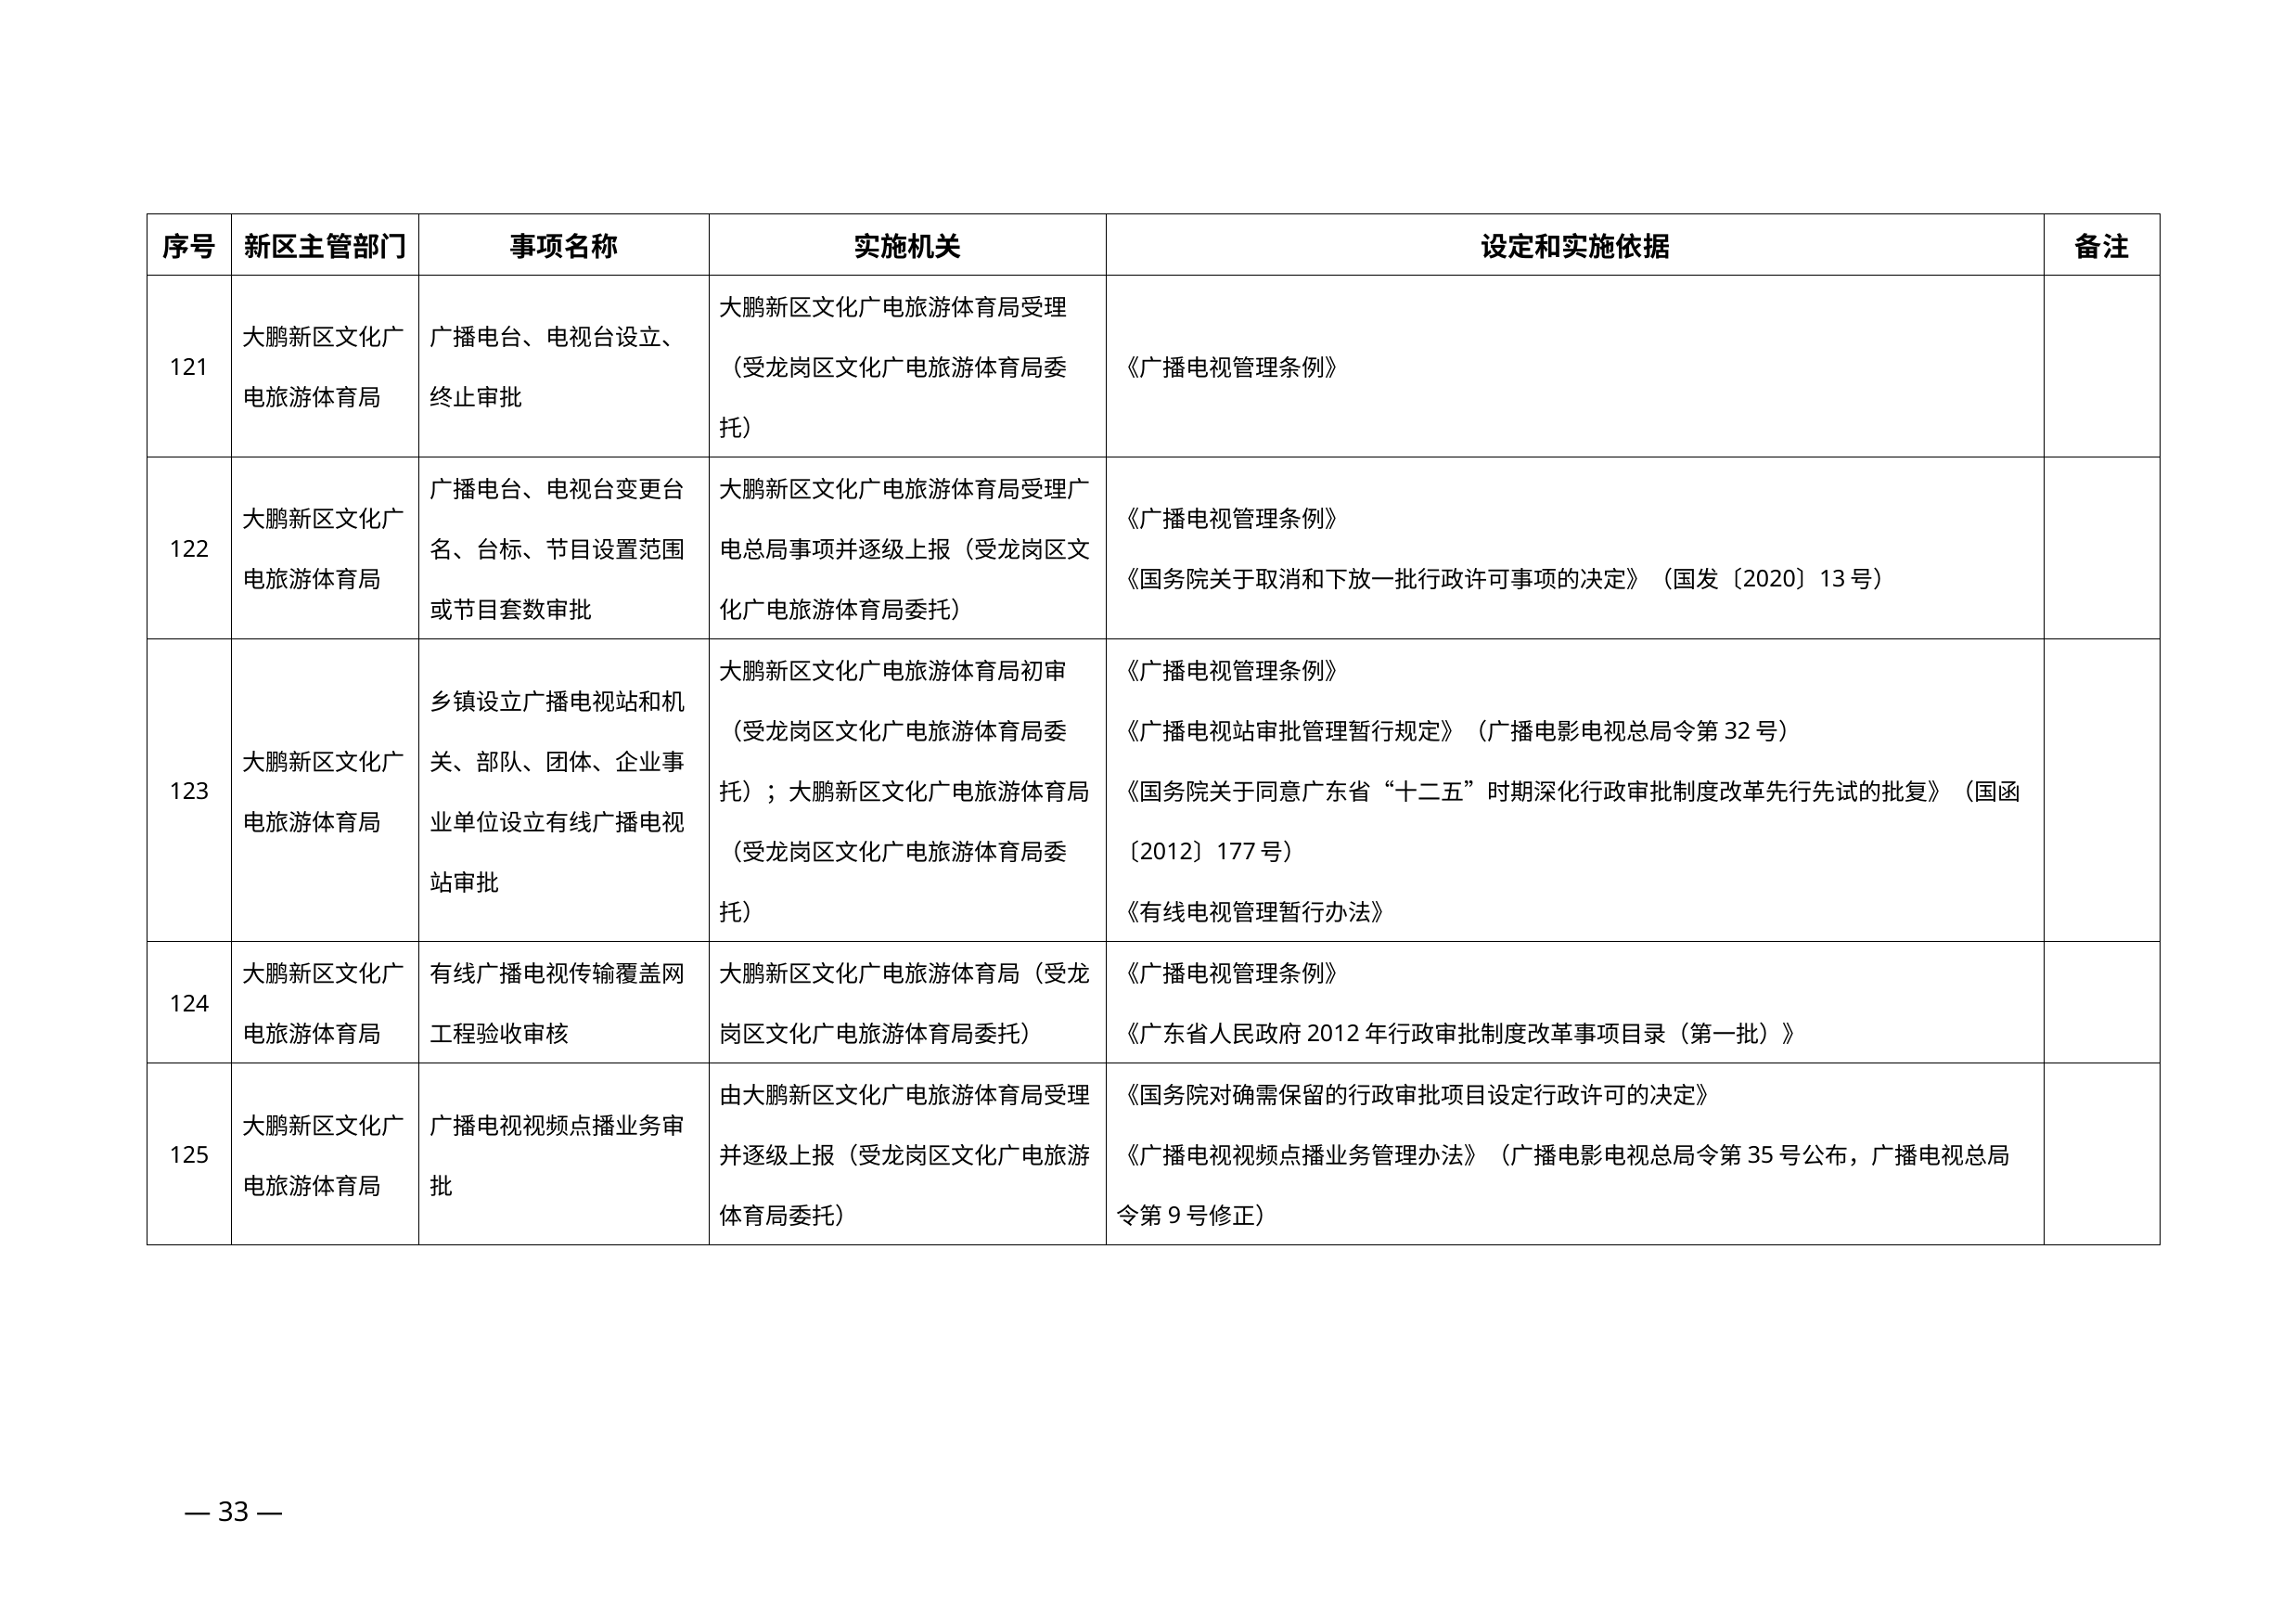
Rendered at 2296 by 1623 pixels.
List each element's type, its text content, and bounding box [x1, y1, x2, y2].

table_cell 121 [148, 276, 231, 457]
table_cell [2045, 942, 2160, 1063]
table_cell 123 [148, 639, 231, 941]
table_cell 大鹏新区文化广电旅游体育局 [232, 942, 418, 1063]
table_header 实施机关 [710, 214, 1106, 275]
table_cell 《国务院对确需保留的行政审批项目设定行政许可的决定》 《广播电视视频点播业务管理办法》（广播电影电视总局令第35号公布，广播电视总局令第9号修正） [1107, 1063, 2044, 1244]
table_cell [2045, 276, 2160, 457]
table_cell 《广播电视管理条例》 《国务院关于取消和下放一批行政许可事项的决定》（国发〔2020〕13号） [1107, 457, 2044, 638]
table_cell 125 [148, 1063, 231, 1244]
table_cell 大鹏新区文化广电旅游体育局 [232, 1063, 418, 1244]
table_cell [2045, 1063, 2160, 1244]
table_cell 大鹏新区文化广电旅游体育局 [232, 457, 418, 638]
table_header 事项名称 [419, 214, 709, 275]
table_cell 大鹏新区文化广电旅游体育局 [232, 276, 418, 457]
table_cell 大鹏新区文化广电旅游体育局初审（受龙岗区文化广电旅游体育局委托）；大鹏新区文化广电旅游体育局（受龙岗区文化广电旅游体育局委托） [710, 639, 1106, 941]
table_header 备注 [2045, 214, 2160, 275]
table_header 序号 [148, 214, 231, 275]
table_cell 大鹏新区文化广电旅游体育局（受龙岗区文化广电旅游体育局委托） [710, 942, 1106, 1063]
table_cell 124 [148, 942, 231, 1063]
table_cell 大鹏新区文化广电旅游体育局 [232, 639, 418, 941]
table_header 新区主管部门 [232, 214, 418, 275]
table_cell 广播电台、电视台变更台名、台标、节目设置范围或节目套数审批 [419, 457, 709, 638]
table_cell 《广播电视管理条例》 《广播电视站审批管理暂行规定》（广播电影电视总局令第32号） 《国务院关于同意广东省“十二五”时期深化行政审批制度改革先行先试的批复》（国函〔2012〕177号） 《有线电视管理暂行办法》 [1107, 639, 2044, 941]
table_cell 大鹏新区文化广电旅游体育局受理（受龙岗区文化广电旅游体育局委托） [710, 276, 1106, 457]
table_cell 广播电台、电视台设立、终止审批 [419, 276, 709, 457]
table_header 设定和实施依据 [1107, 214, 2044, 275]
table_cell 《广播电视管理条例》 [1107, 276, 2044, 457]
table_cell 122 [148, 457, 231, 638]
table_cell 乡镇设立广播电视站和机关、部队、团体、企业事业单位设立有线广播电视站审批 [419, 639, 709, 941]
table_cell [2045, 457, 2160, 638]
table_cell 广播电视视频点播业务审批 [419, 1063, 709, 1244]
table_cell 大鹏新区文化广电旅游体育局受理广电总局事项并逐级上报（受龙岗区文化广电旅游体育局委托） [710, 457, 1106, 638]
table_cell [2045, 639, 2160, 941]
table_cell 由大鹏新区文化广电旅游体育局受理并逐级上报（受龙岗区文化广电旅游体育局委托） [710, 1063, 1106, 1244]
table_cell 《广播电视管理条例》 《广东省人民政府2012年行政审批制度改革事项目录（第一批）》 [1107, 942, 2044, 1063]
table_cell 有线广播电视传输覆盖网工程验收审核 [419, 942, 709, 1063]
